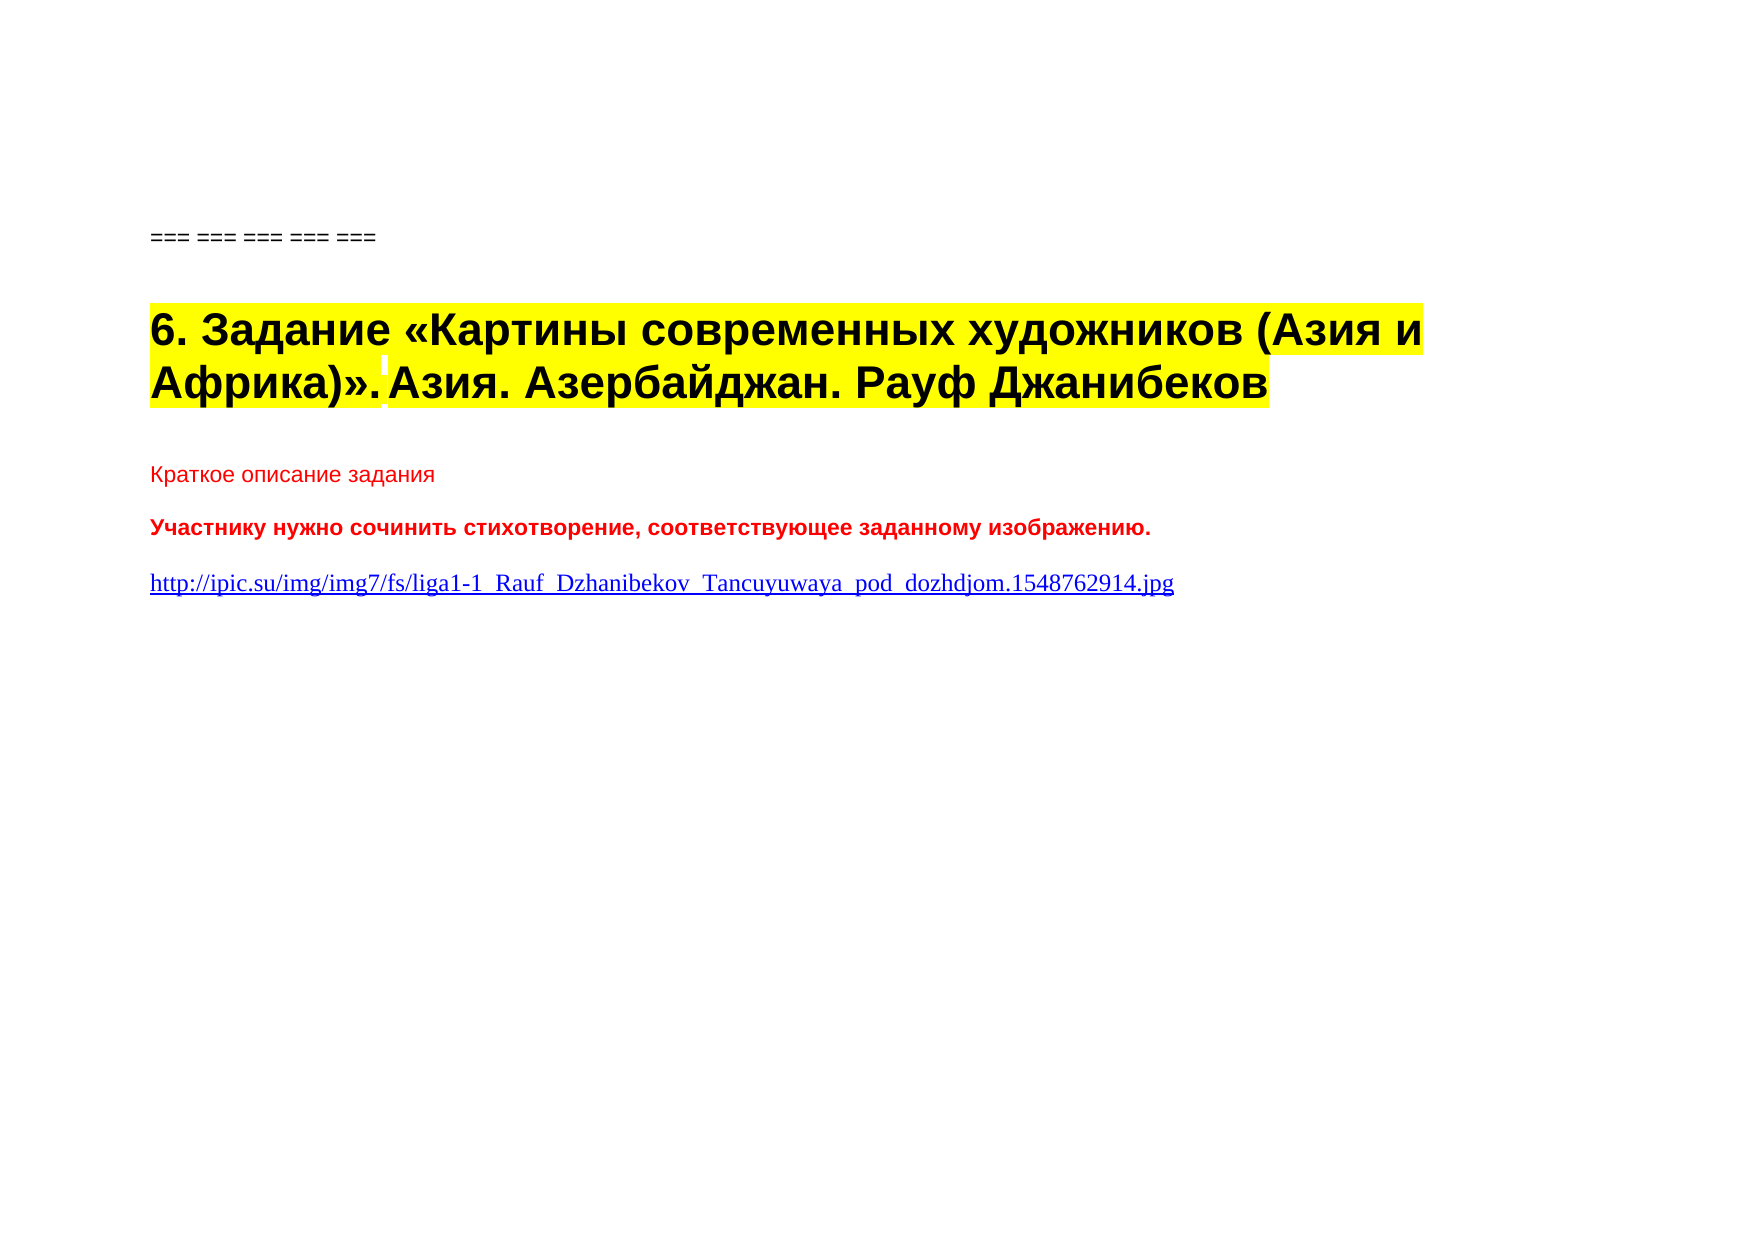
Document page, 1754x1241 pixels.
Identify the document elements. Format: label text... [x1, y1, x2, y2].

text http://ipic.su/img/img7/fs/liga1-1_Rauf_Dzhanibekov_Tancuyuwaya_pod_dozhdjom.1548762914.jpg [150, 568, 1604, 597]
text Краткое описание задания [150, 461, 1604, 487]
text === === === === === [150, 223, 1604, 250]
text 6. Задание «Картины современных художников (Азия и Африка)». Азия. Азербайджан. Рауф Джанибеков [1269, 303, 1604, 408]
text Участнику нужно сочинить стихотворение, соответствующее заданному изображению. [150, 513, 1604, 540]
